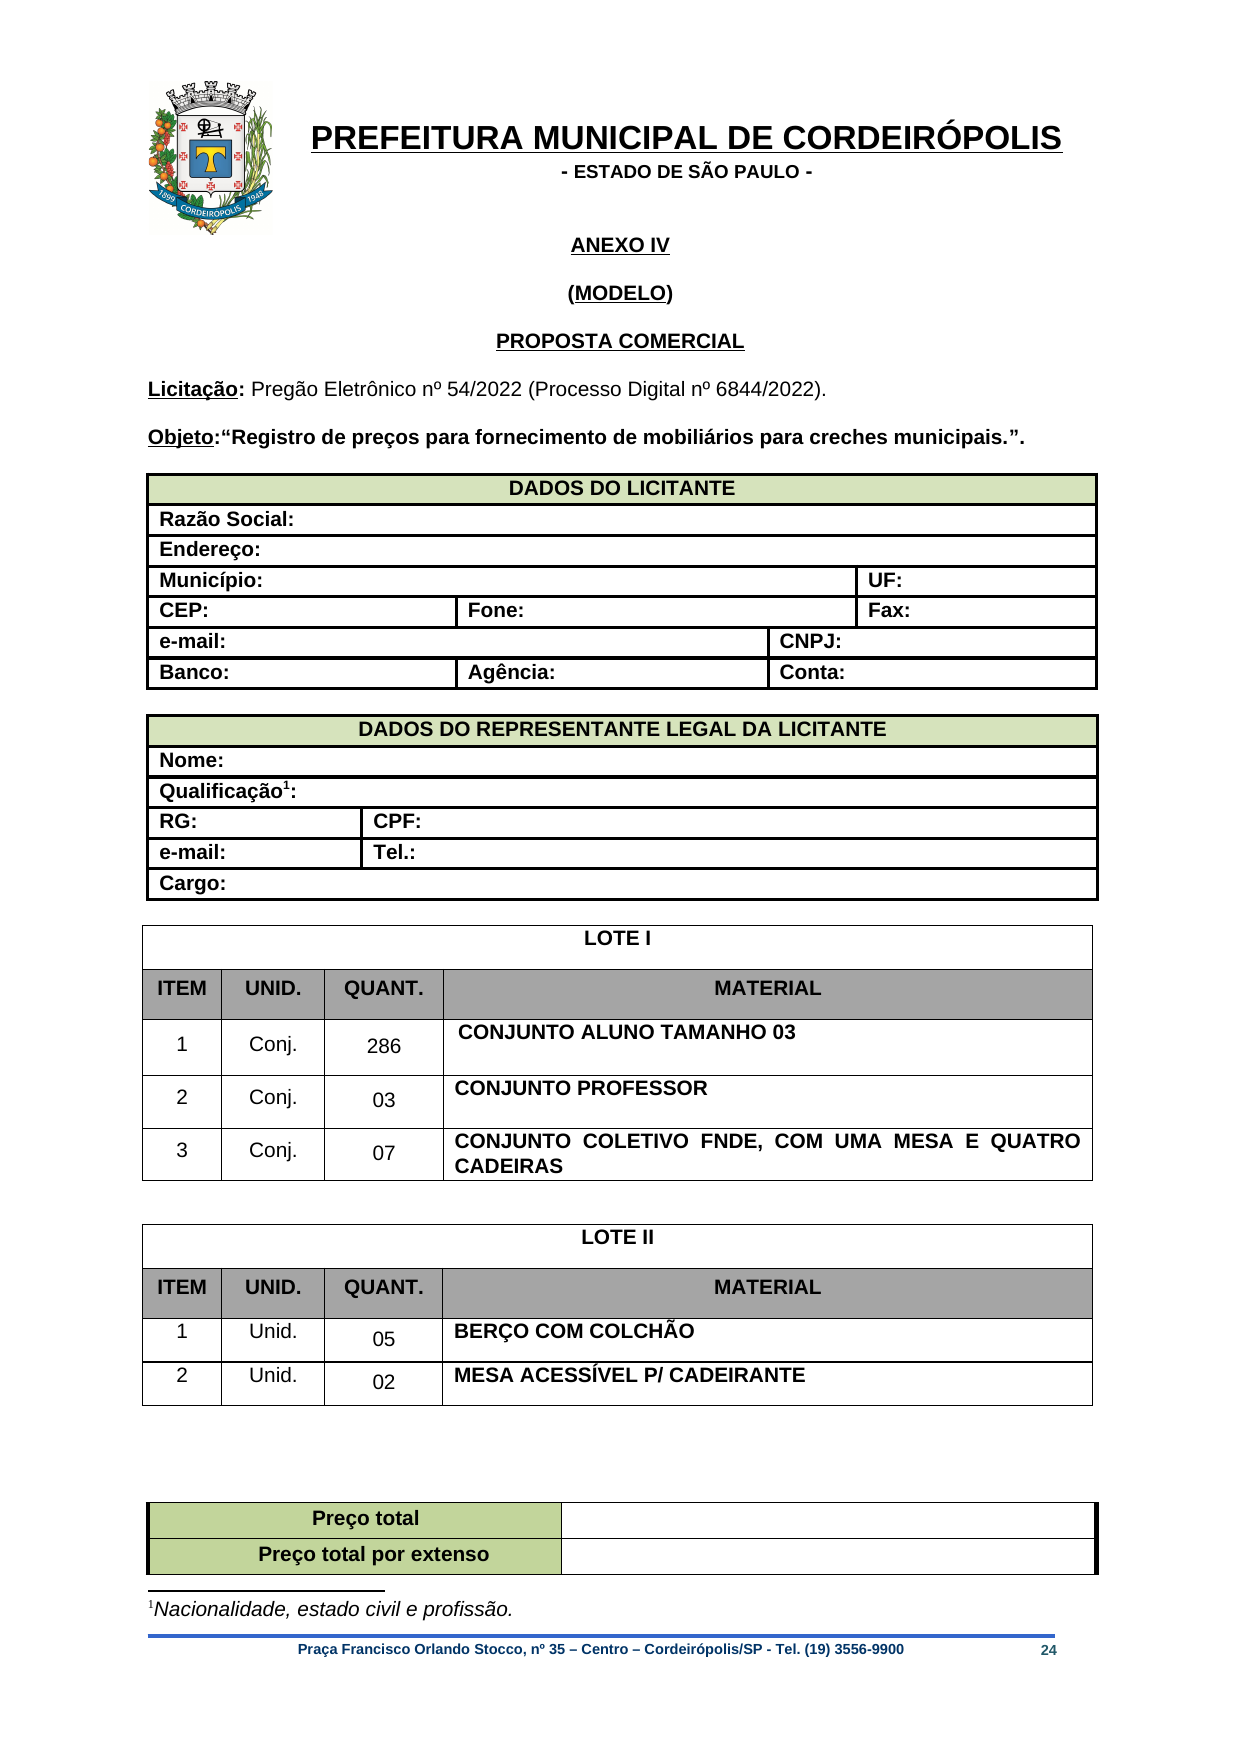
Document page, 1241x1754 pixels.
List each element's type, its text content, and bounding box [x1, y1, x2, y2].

table_cell MESA ACESSÍVEL P/ CADEIRANTE [443, 1363, 1092, 1405]
table_cell CONJUNTO PROFESSOR [444, 1076, 1092, 1127]
text (MODELO) [148, 281, 1093, 305]
table_cell 286 [325, 1020, 443, 1075]
table_cell e-mail: [149, 840, 360, 867]
table_cell 2 [143, 1363, 221, 1405]
table_header DADOS DO LICITANTE [149, 476, 1095, 503]
table_cell UF: [858, 568, 1095, 595]
table_cell MATERIAL [444, 970, 1092, 1019]
table_cell QUANT. [325, 1269, 442, 1318]
table_cell 05 [325, 1319, 442, 1361]
table_cell CONJUNTO ALUNO TAMANHO 03 [444, 1020, 1092, 1075]
table_cell RG: [149, 809, 360, 837]
table_cell CEP: [149, 598, 455, 626]
table_cell BERÇO COM COLCHÃO [443, 1319, 1092, 1361]
table_header [562, 1503, 1094, 1538]
table_cell Conj. [222, 1020, 324, 1075]
table_cell CONJUNTO COLETIVO FNDE, COM UMA MESA E QUATRO CADEIRAS [444, 1129, 1092, 1180]
picture [148, 81, 273, 233]
table_cell Unid. [222, 1363, 324, 1405]
table_cell QUANT. [325, 970, 443, 1019]
table_header LOTE I [143, 926, 1092, 969]
table_cell 07 [325, 1129, 443, 1180]
table_cell UNID. [222, 970, 324, 1019]
table_cell 3 [143, 1129, 221, 1180]
table_cell ITEM [143, 970, 221, 1019]
table_cell [562, 1539, 1094, 1574]
table_header Preço total [150, 1503, 561, 1538]
title PROPOSTA COMERCIAL [148, 329, 1093, 353]
table_cell Agência: [458, 660, 767, 687]
table_cell Município: [149, 568, 855, 595]
table_cell Conj. [222, 1129, 324, 1180]
table_cell MATERIAL [443, 1269, 1092, 1318]
table_cell Banco: [149, 660, 455, 687]
text Licitação: Pregão Eletrônico nº 54/2022 (Processo Digital nº 6844/2022). [148, 377, 1093, 401]
table_cell Fone: [458, 598, 855, 626]
table_cell Endereço: [149, 537, 1095, 564]
table_cell Unid. [222, 1319, 324, 1361]
table_cell Conta: [770, 660, 1095, 687]
table_cell 1 [143, 1319, 221, 1361]
table_cell ITEM [143, 1269, 221, 1318]
table_cell 03 [325, 1076, 443, 1127]
table_cell CPF: [363, 809, 1096, 837]
table_cell 02 [325, 1363, 442, 1405]
table_header DADOS DO REPRESENTANTE LEGAL DA LICITANTE [149, 717, 1096, 745]
table_cell 1 [143, 1020, 221, 1075]
table_header LOTE II [143, 1225, 1092, 1268]
table_cell Razão Social: [149, 506, 1095, 534]
table_cell CNPJ: [770, 629, 1095, 656]
table_cell Cargo: [149, 870, 1096, 898]
table_cell Nome: [149, 748, 1096, 775]
table_cell Tel.: [363, 840, 1096, 867]
title Objeto:“Registro de preços para fornecimento de mobiliários para creches municipais.”. [148, 425, 1093, 449]
text ANEXO IV [148, 233, 1093, 257]
table_cell Fax: [858, 598, 1095, 626]
table_cell 2 [143, 1076, 221, 1127]
table_cell Preço total por extenso [150, 1539, 561, 1574]
table_cell Qualificação: [149, 779, 1096, 806]
table_cell e-mail: [149, 629, 767, 656]
table_cell UNID. [222, 1269, 324, 1318]
table_cell Conj. [222, 1076, 324, 1127]
